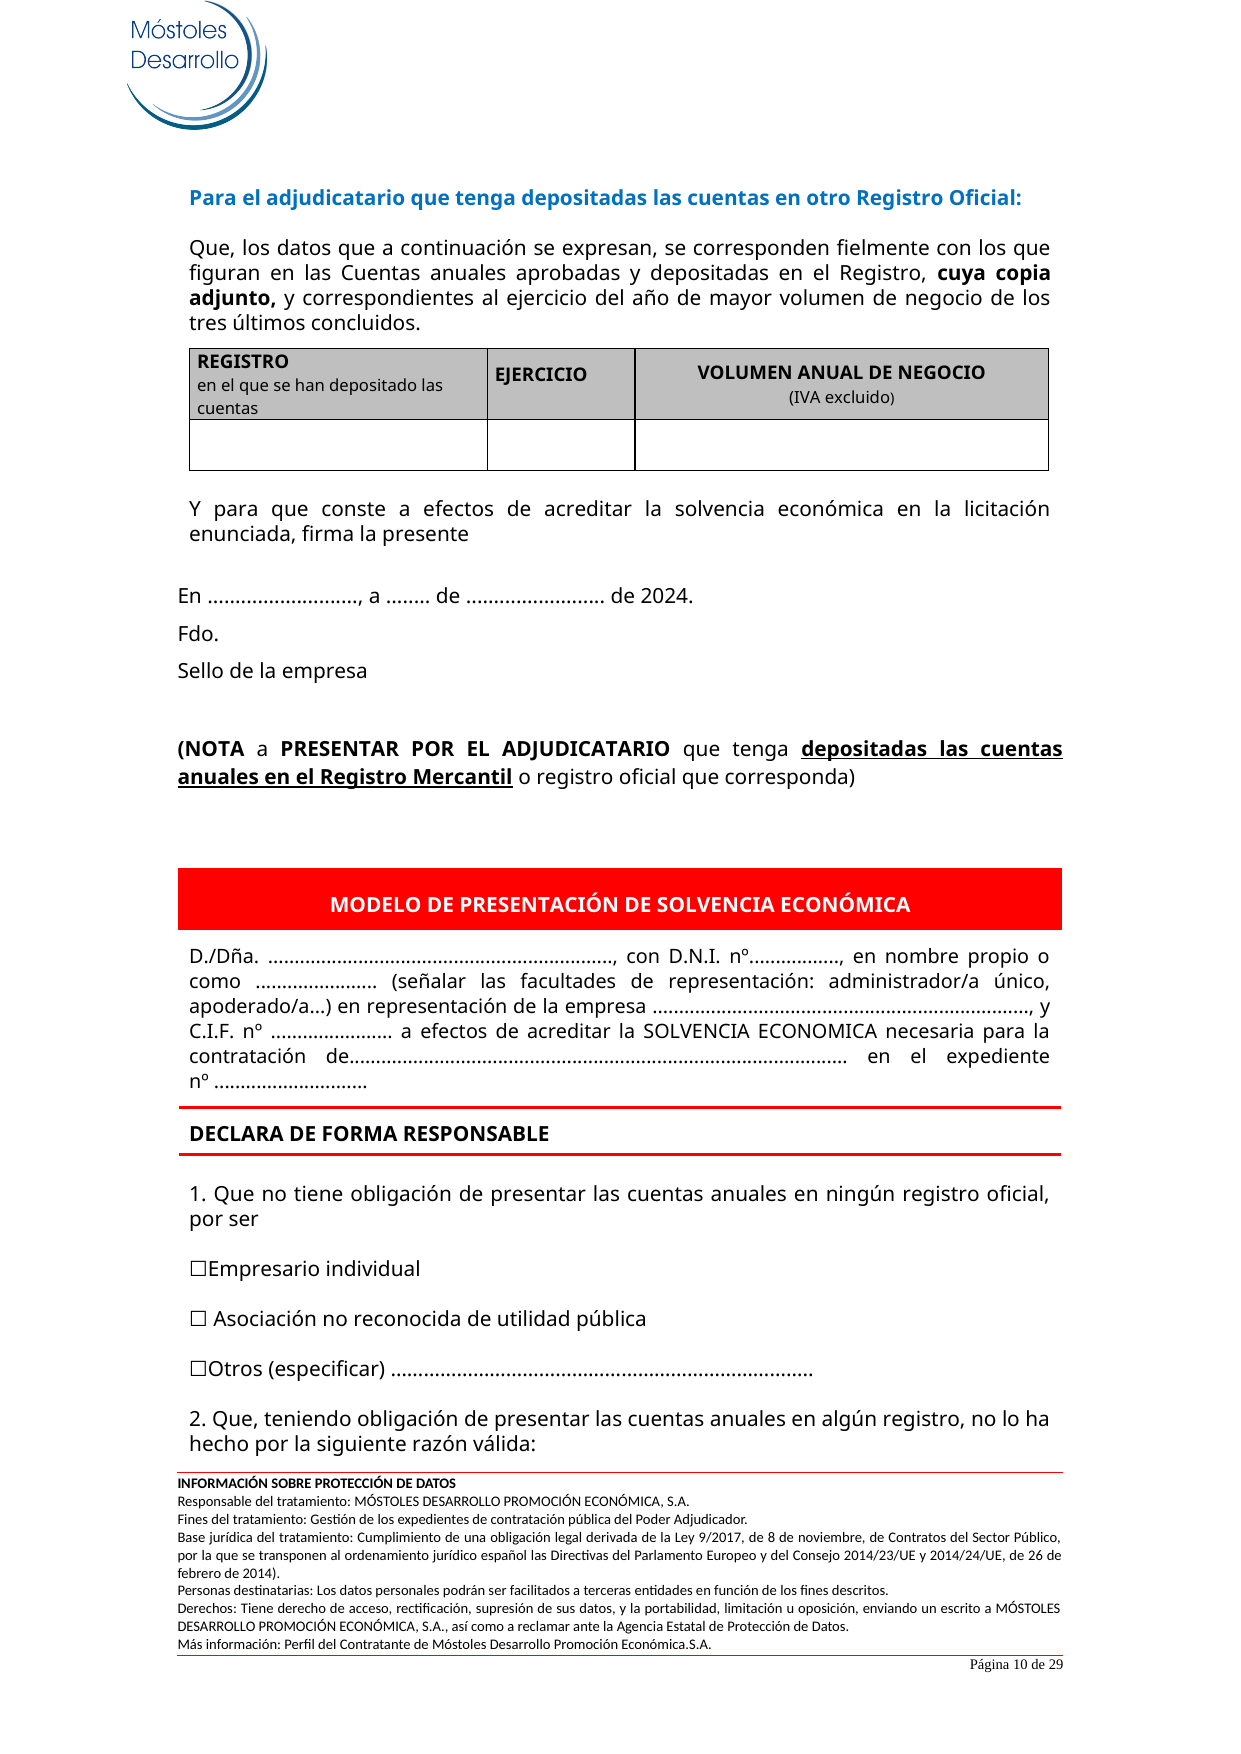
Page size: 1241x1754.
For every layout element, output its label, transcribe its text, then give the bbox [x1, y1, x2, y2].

picture [127, 0, 268, 125]
picture [127, 88, 181, 130]
table_header MODELO DE PRESENTACIÓN DE SOLVENCIA ECONÓMICA [178, 868, 1062, 930]
table_cell Para el adjudicatario que tenga depositadas las cuentas en otro Registro Oficial: Que, los datos que a continuación se expresan, se corresponden fielmente con los que figuran en las Cuentas anuales aprobadas y depositadas en el Registro, cuya copia adjunto, y correspondientes al ejercicio del año de mayor volumen de negocio de los tres últimos concluidos. [178, 160, 1062, 471]
text En ..........................., a ........ de ......................... de 2024. [177, 584, 1063, 609]
table_cell D./Dña. ................................................................., con D.N.I. nº................., en nombre propio o como ....................... (señalar las facultades de representación: administrador/a único, apoderado/a...) en representación de la empresa ......................................................................., y C.I.F. nº ....................... a efectos de acreditar la SOLVENCIA ECONOMICA necesaria para la contratación de.............................................................................................. en el expediente nº ............................. [178, 931, 1062, 1106]
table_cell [178, 1153, 1062, 1472]
text Sello de la empresa [177, 659, 1063, 684]
text Fdo. [177, 621, 1063, 646]
table_cell DECLARA DE FORMA RESPONSABLE [178, 1106, 1062, 1153]
table_cell Y para que conste a efectos de acreditar la solvencia económica en la licitación enunciada, firma la presente [178, 471, 1062, 571]
picture [208, 63, 268, 130]
text (NOTA a PRESENTAR POR EL ADJUDICATARIO que tenga depositadas las cuentas anuales en el Registro Mercantil o registro oficial que corresponda) [177, 734, 1063, 791]
